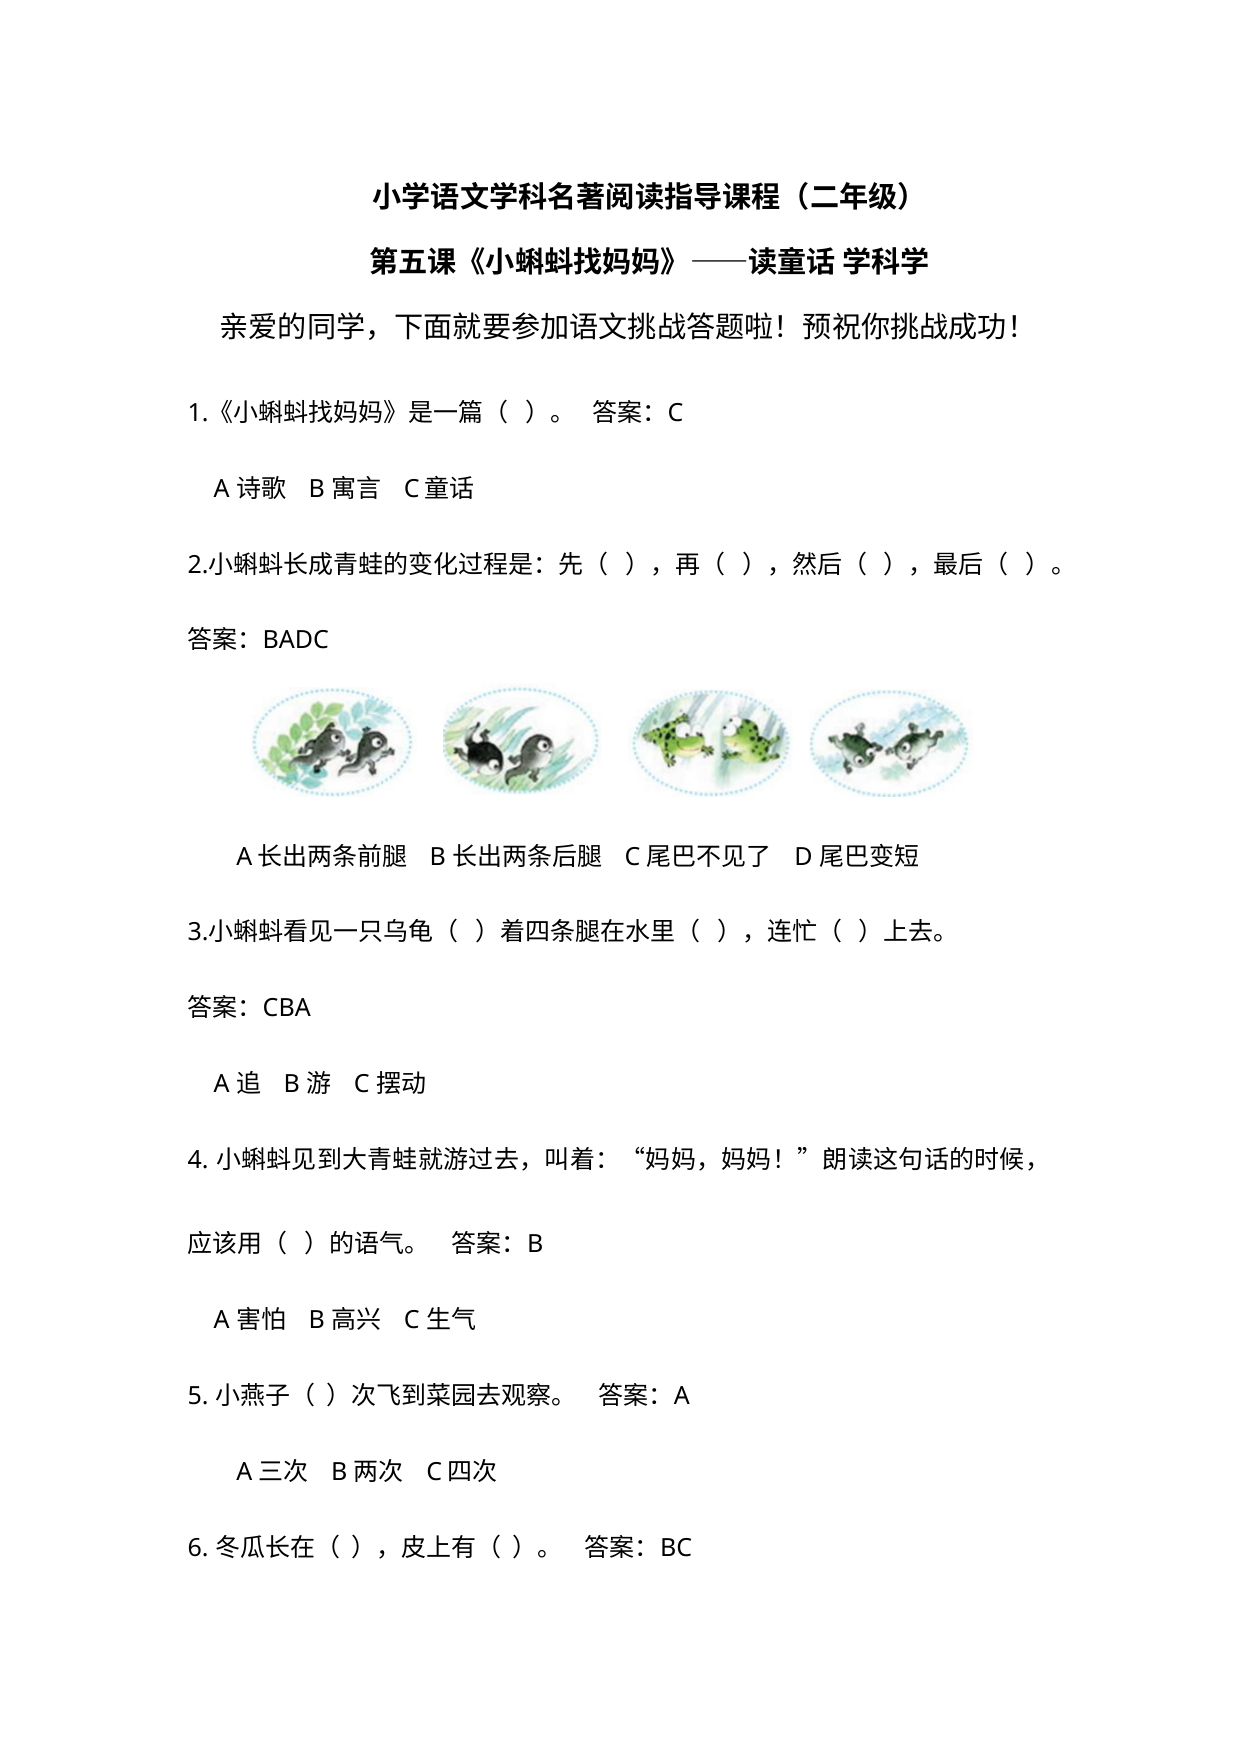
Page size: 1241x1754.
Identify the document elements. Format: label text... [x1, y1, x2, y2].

text A 诗歌 B 寓言 C童话 [187, 454, 1053, 519]
text 小学语文学科名著阅读指导课程（二年级） [187, 162, 1053, 227]
text 答案：BADC [187, 606, 1053, 671]
text 2.小蝌蚪长成青蛙的变化过程是：先（ ），再（ ），然后（ ），最后（ ）。 [187, 530, 1053, 595]
text A长出两条前腿 B 长出两条后腿 C 尾巴不见了 D 尾巴变短 [187, 822, 1053, 887]
text 第五课《小蝌蚪找妈妈》——读童话 学科学 [187, 227, 1053, 292]
text 答案：CBA [187, 973, 1053, 1038]
text 亲爱的同学，下面就要参加语文挑战答题啦！预祝你挑战成功！ [187, 292, 1053, 357]
text 5. 小燕子（ ）次飞到菜园去观察。 答案：A [187, 1361, 1053, 1426]
text 3.小蝌蚪看见一只乌龟（ ）着四条腿在水里（ ），连忙（ ）上去。 [187, 897, 1053, 962]
picture [628, 681, 797, 797]
picture [250, 684, 418, 797]
text 4. 小蝌蚪见到大青蛙就游过去，叫着：“妈妈，妈妈！”朗读这句话的时候，应该用（ ）的语气。 答案：B [187, 1125, 1053, 1274]
picture [809, 688, 975, 797]
text A 追 B 游 C 摆动 [187, 1049, 1053, 1114]
text 6. 冬瓜长在（ ），皮上有（ ）。 答案：BC [187, 1513, 1053, 1578]
text A 害怕 B 高兴 C 生气 [187, 1285, 1053, 1350]
text A 三次 B 两次 C四次 [187, 1437, 1053, 1502]
picture [443, 683, 603, 797]
text 1.《小蝌蚪找妈妈》是一篇（ ）。 答案：C [187, 378, 1053, 443]
